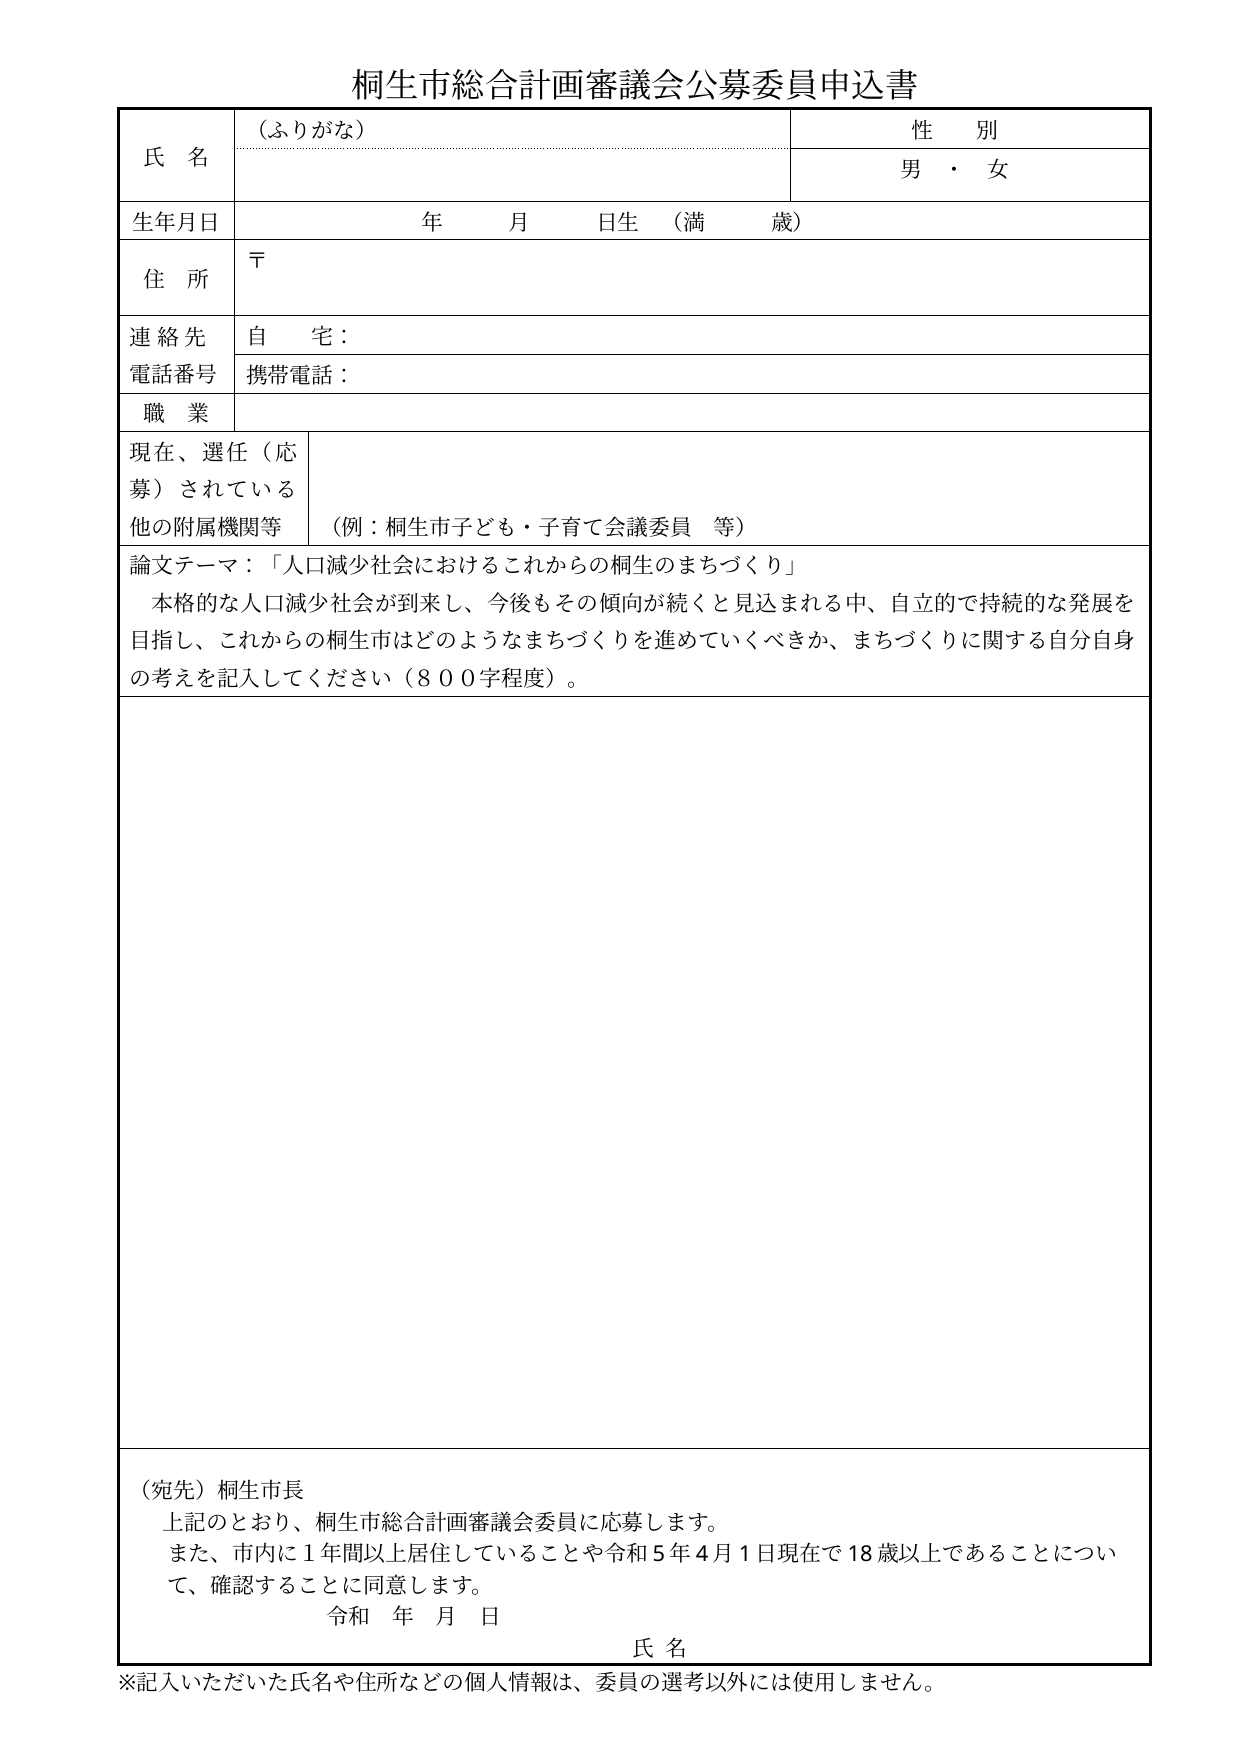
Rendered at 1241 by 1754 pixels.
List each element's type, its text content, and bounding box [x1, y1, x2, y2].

table_cell 年 月 日生 （満 歳） [235, 202, 1149, 239]
table_cell 男 ・ 女 [791, 149, 1149, 201]
table_cell 現在、選任（応募）されている他の附属機関等 [120, 432, 308, 544]
table_header （ふりがな） [235, 110, 790, 148]
table_cell 携帯電話： [235, 355, 1149, 392]
table_cell （宛先）桐生市長 上記のとおり、桐生市総合計画審議会委員に応募します。 また、市内に１年間以上居住していることや令和5年4月1日現在で18歳以上であることについて、確認することに同意します。 令和 年 月 日 氏 名 [120, 1449, 1149, 1662]
text ※記入いただいた氏名や住所などの個人情報は、委員の選考以外には使用しません。 [118, 1666, 1152, 1697]
table_header 氏 名 [120, 110, 234, 201]
table_cell [235, 148, 790, 201]
table_cell 論文テーマ：「人口減少社会におけるこれからの桐生のまちづくり」 本格的な人口減少社会が到来し、今後もその傾向が続くと見込まれる中、自立的で持続的な発展を 目指し、これからの桐生市はどのようなまちづくりを進めていくべきか、まちづくりに関する自分自身の考えを記入してください（８００字程度）。 [120, 546, 1149, 696]
table_cell 自 宅： [235, 316, 1149, 354]
table_cell 職 業 [120, 394, 234, 431]
table_cell 住 所 [120, 240, 234, 315]
table_cell 連 絡 先 電話番号 [120, 316, 234, 392]
table_cell [235, 394, 1149, 431]
table_cell 〒 [235, 240, 1149, 315]
table_cell 生年月日 [120, 202, 234, 239]
table_cell （例：桐生市子ども・子育て会議委員 等） [309, 432, 1149, 544]
table_cell [120, 697, 1149, 1448]
text 桐生市総合計画審議会公募委員申込書 [118, 59, 1152, 107]
table_header 性 別 [791, 110, 1149, 148]
